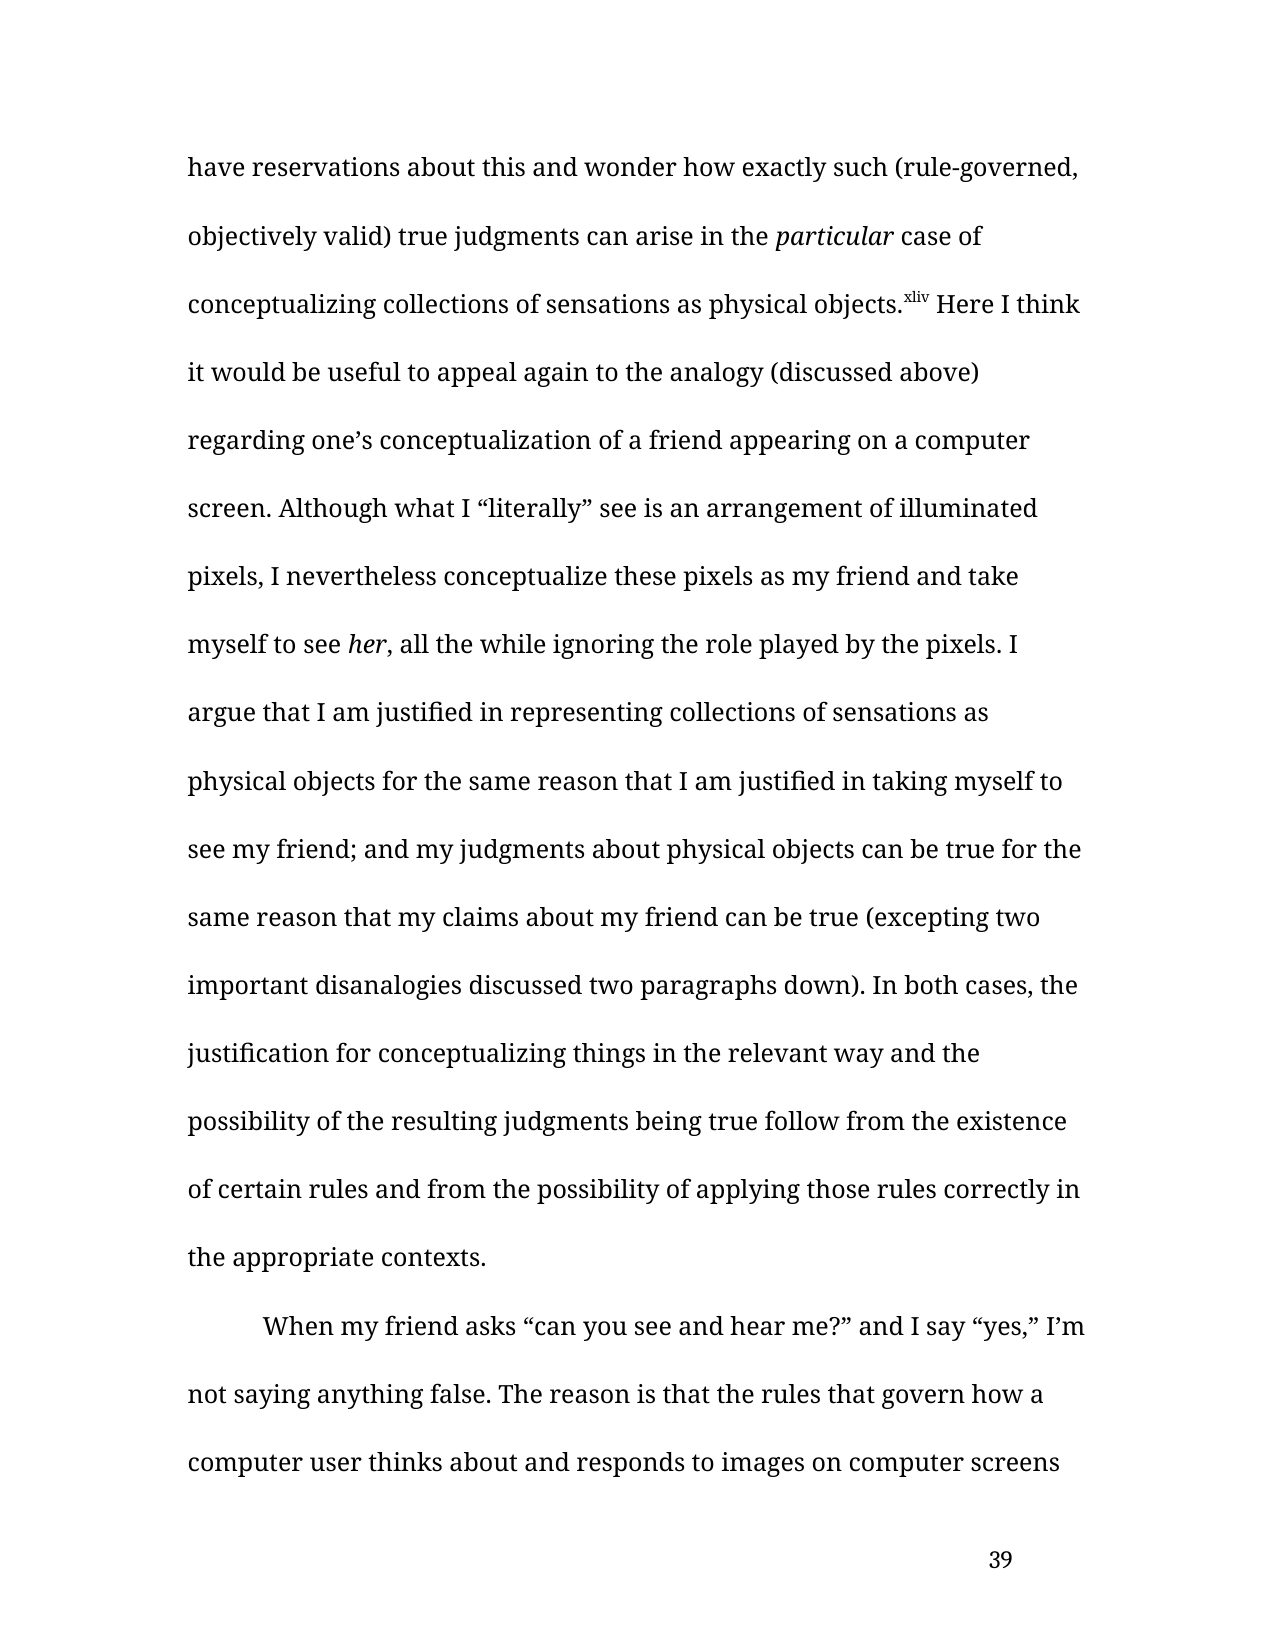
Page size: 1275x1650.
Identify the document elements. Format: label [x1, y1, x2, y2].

text [187, 150, 1087, 1274]
text [187, 1308, 1087, 1478]
